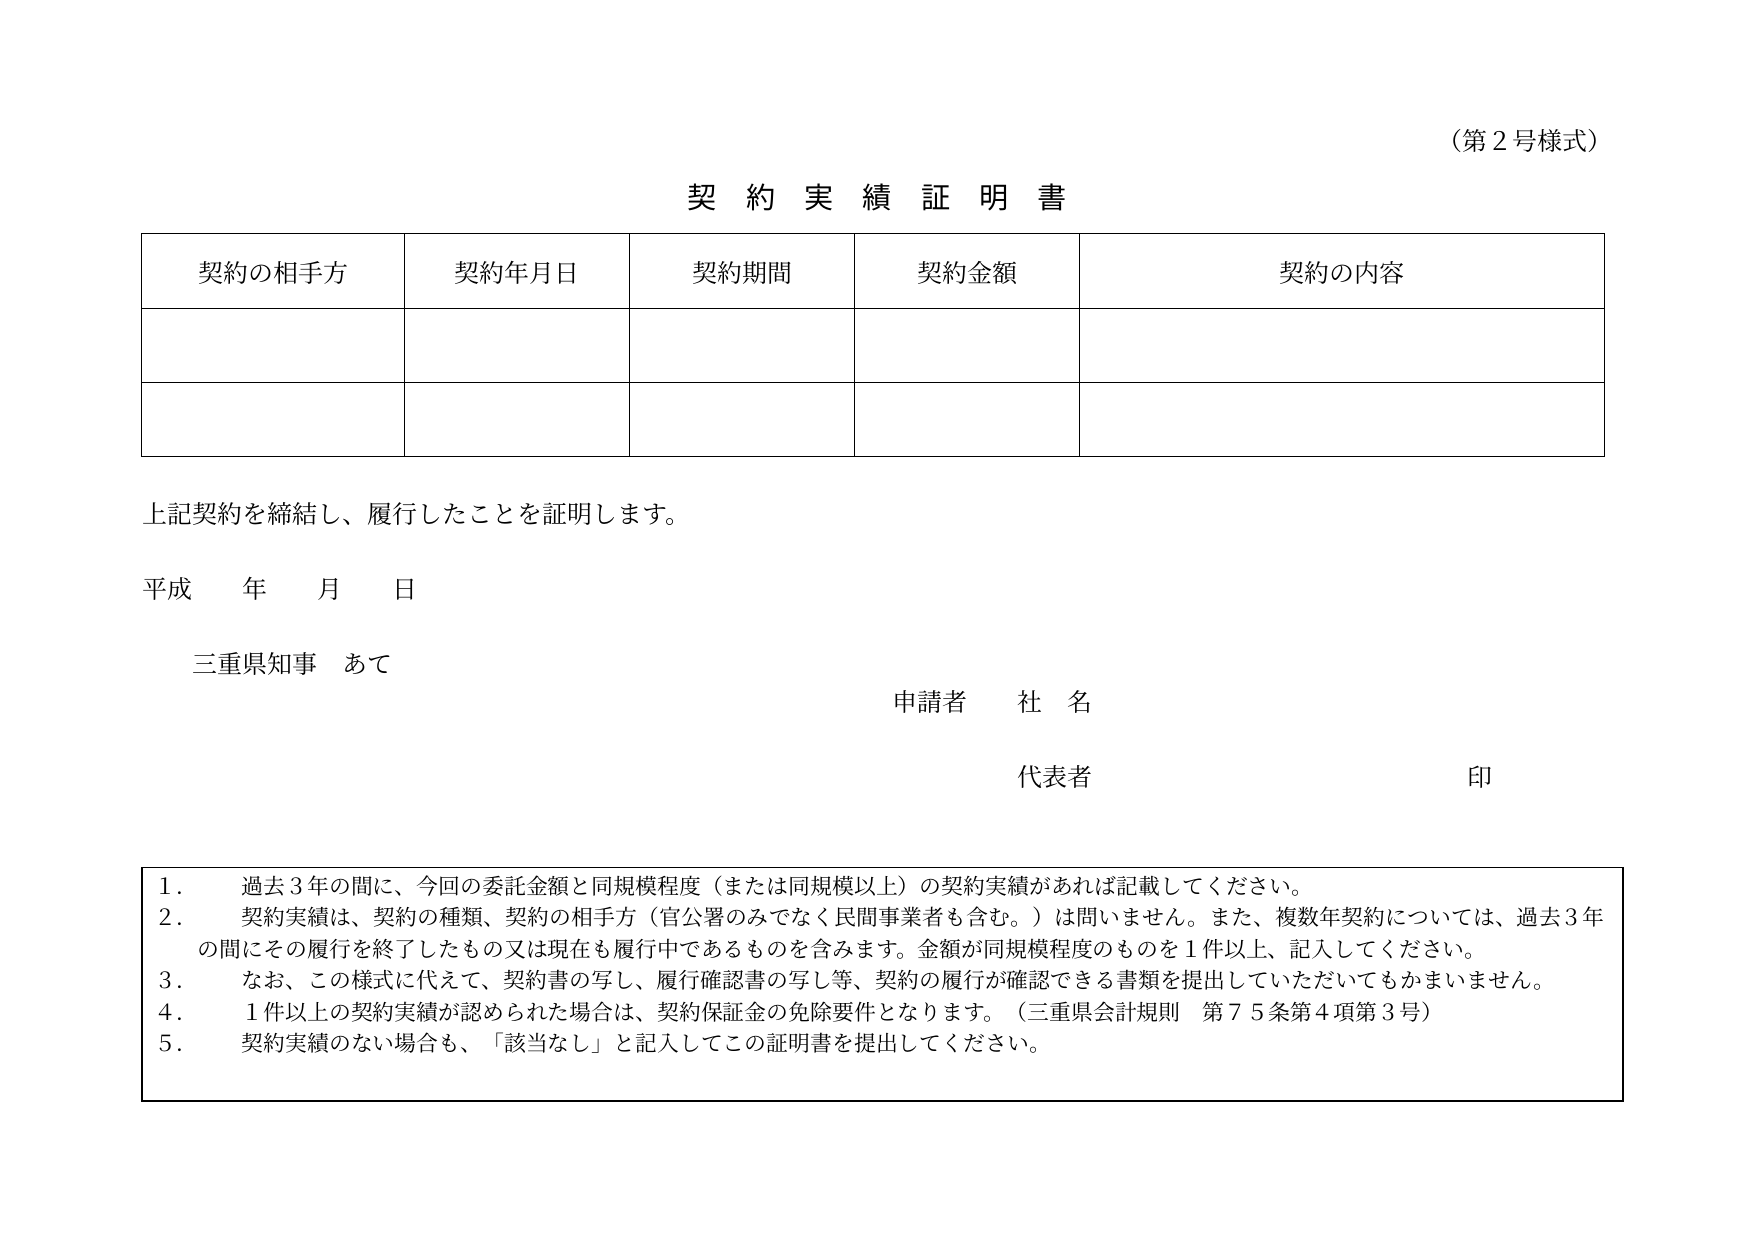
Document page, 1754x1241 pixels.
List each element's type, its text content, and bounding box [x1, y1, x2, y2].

table_header 契約期間 [630, 234, 854, 308]
table_cell [1080, 309, 1604, 382]
text 平成 年 月 日 [142, 569, 1612, 607]
table_cell [1080, 383, 1604, 456]
table_cell [405, 383, 629, 456]
table_header 契約の相手方 [142, 234, 404, 308]
table_header 契約年月日 [405, 234, 629, 308]
table_header 契約の内容 [1080, 234, 1604, 308]
text 代表者 印 [142, 757, 1612, 794]
text （第２号様式） [142, 121, 1612, 158]
table_cell [630, 309, 854, 382]
table_cell [405, 309, 629, 382]
table_cell [855, 383, 1079, 456]
table_cell [142, 309, 404, 382]
text 契 約 実 績 証 明 書 [142, 158, 1612, 233]
text 申請者 社 名 [142, 682, 1612, 719]
table_cell [630, 383, 854, 456]
table_cell [142, 383, 404, 456]
table_cell [855, 309, 1079, 382]
table_header 契約金額 [855, 234, 1079, 308]
text 上記契約を締結し、履行したことを証明します。 [142, 494, 1612, 532]
text 三重県知事 あて [142, 644, 1612, 682]
